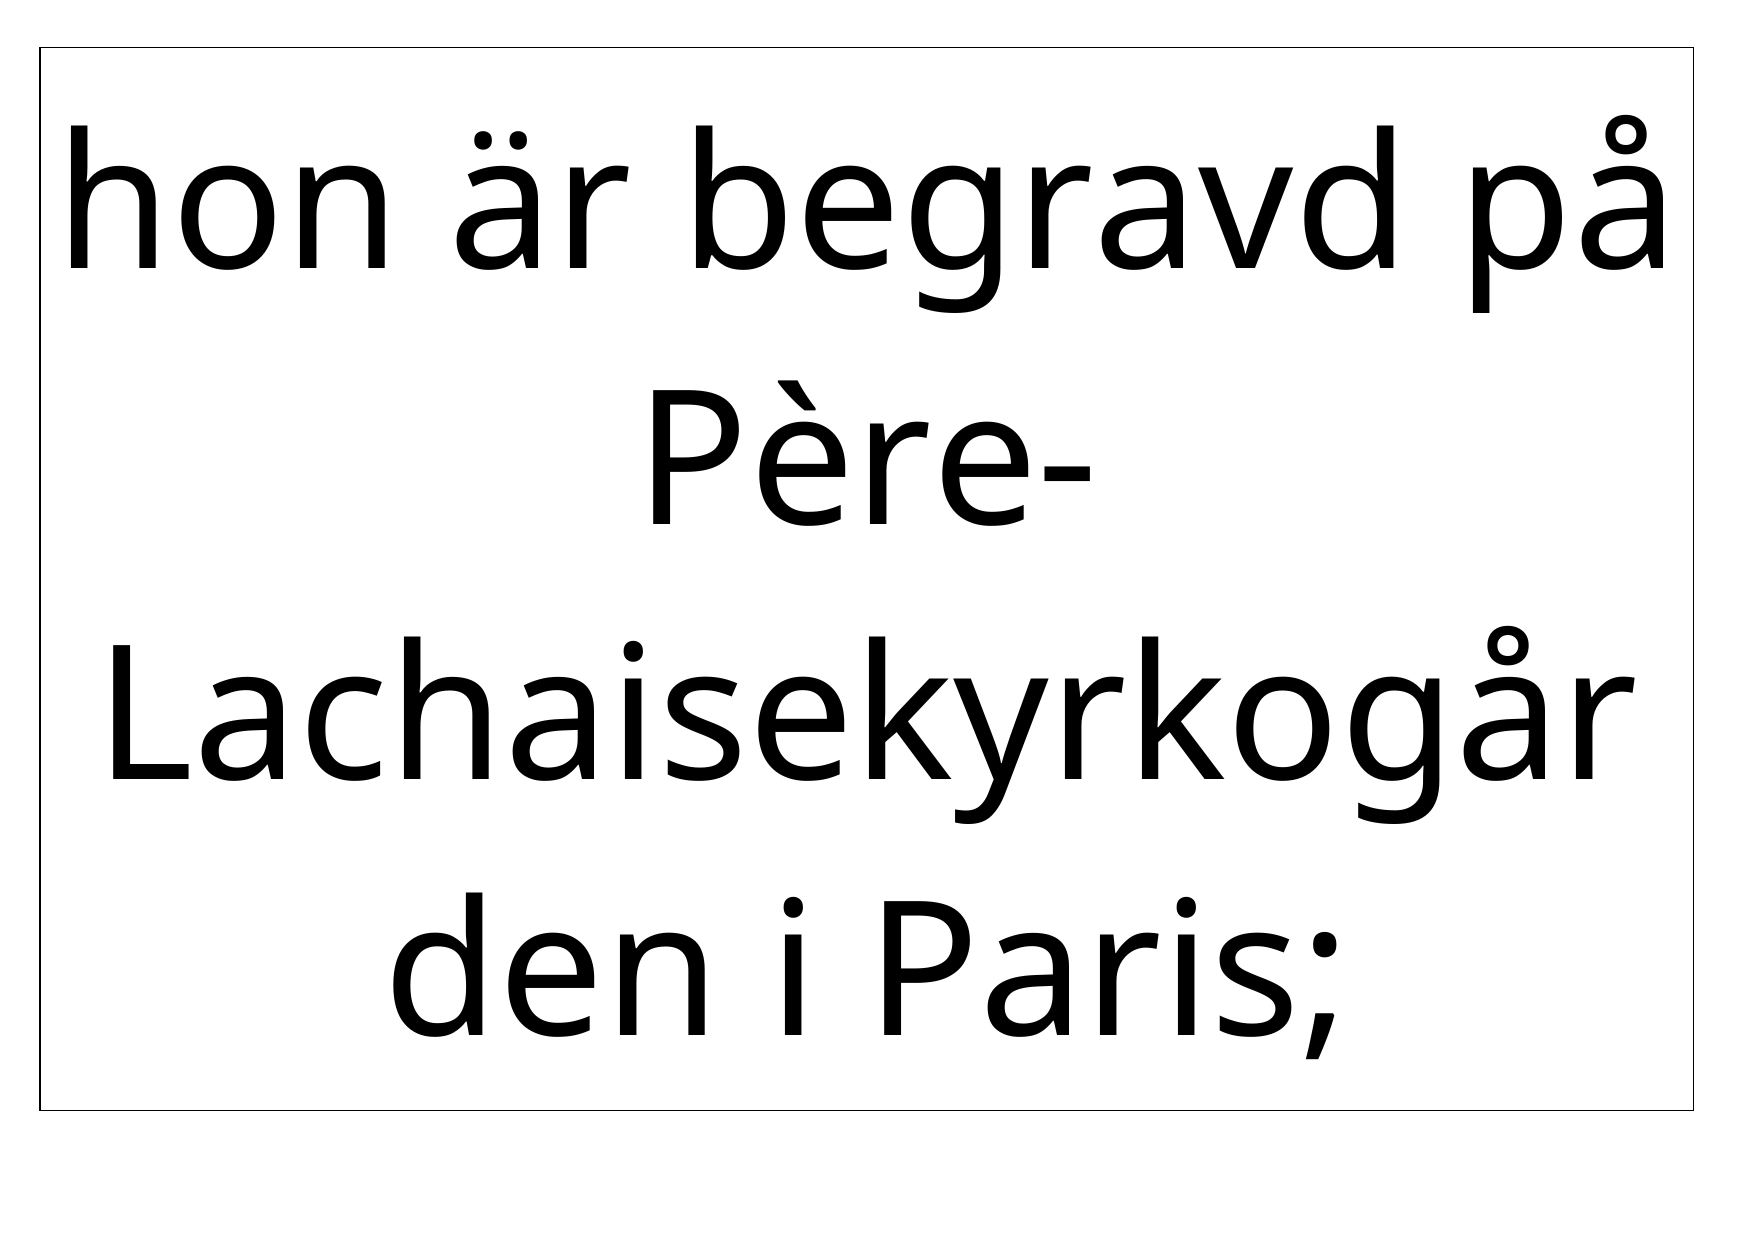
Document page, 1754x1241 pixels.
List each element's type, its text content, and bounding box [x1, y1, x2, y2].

table_cell hon är begravd på Père-Lachaisekyrkogården i Paris; [41, 48, 1693, 1110]
